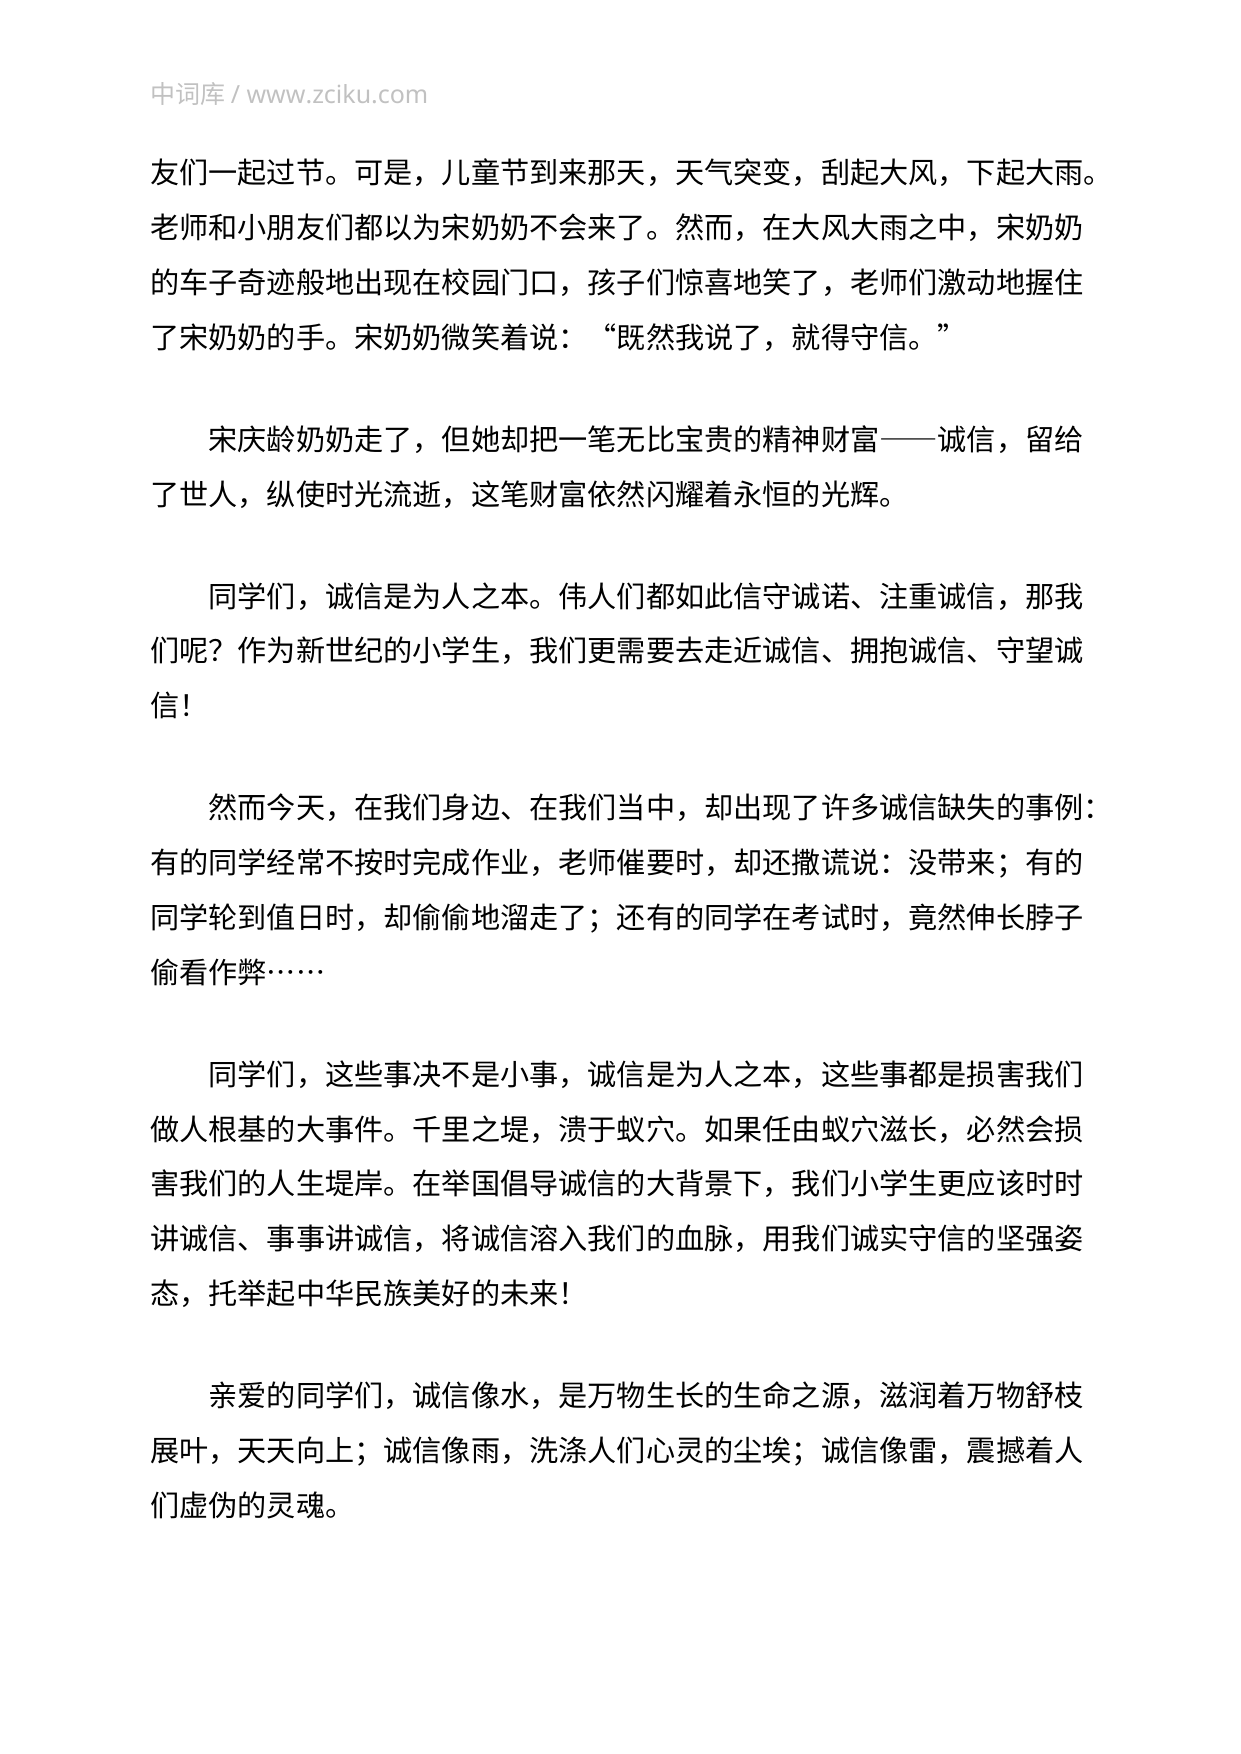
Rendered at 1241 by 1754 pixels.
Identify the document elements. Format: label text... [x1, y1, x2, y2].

text 同学们，诚信是为人之本。伟人们都如此信守诚诺、注重诚信，那我们呢？作为新世纪的小学生，我们更需要去走近诚信、拥抱诚信、守望诚信！ [150, 573, 1090, 725]
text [150, 150, 1090, 357]
text 宋庆龄奶奶走了，但她却把一笔无比宝贵的精神财富——诚信，留给了世人，纵使时光流逝，这笔财富依然闪耀着永恒的光辉。 [150, 416, 1090, 514]
text 同学们，这些事决不是小事，诚信是为人之本，这些事都是损害我们做人根基的大事件。千里之堤，溃于蚁穴。如果任由蚁穴滋长，必然会损害我们的人生堤岸。在举国倡导诚信的大背景下，我们小学生更应该时时讲诚信、事事讲诚信，将诚信溶入我们的血脉，用我们诚实守信的坚强姿态，托举起中华民族美好的未来！ [150, 1051, 1090, 1313]
text 然而今天，在我们身边、在我们当中，却出现了许多诚信缺失的事例：有的同学经常不按时完成作业，老师催要时，却还撒谎说：没带来；有的同学轮到值日时，却偷偷地溜走了；还有的同学在考试时，竟然伸长脖子偷看作弊…… [150, 785, 1090, 992]
text 亲爱的同学们，诚信像水，是万物生长的生命之源，滋润着万物舒枝展叶，天天向上；诚信像雨，洗涤人们心灵的尘埃；诚信像雷，震撼着人们虚伪的灵魂。 [150, 1372, 1090, 1524]
